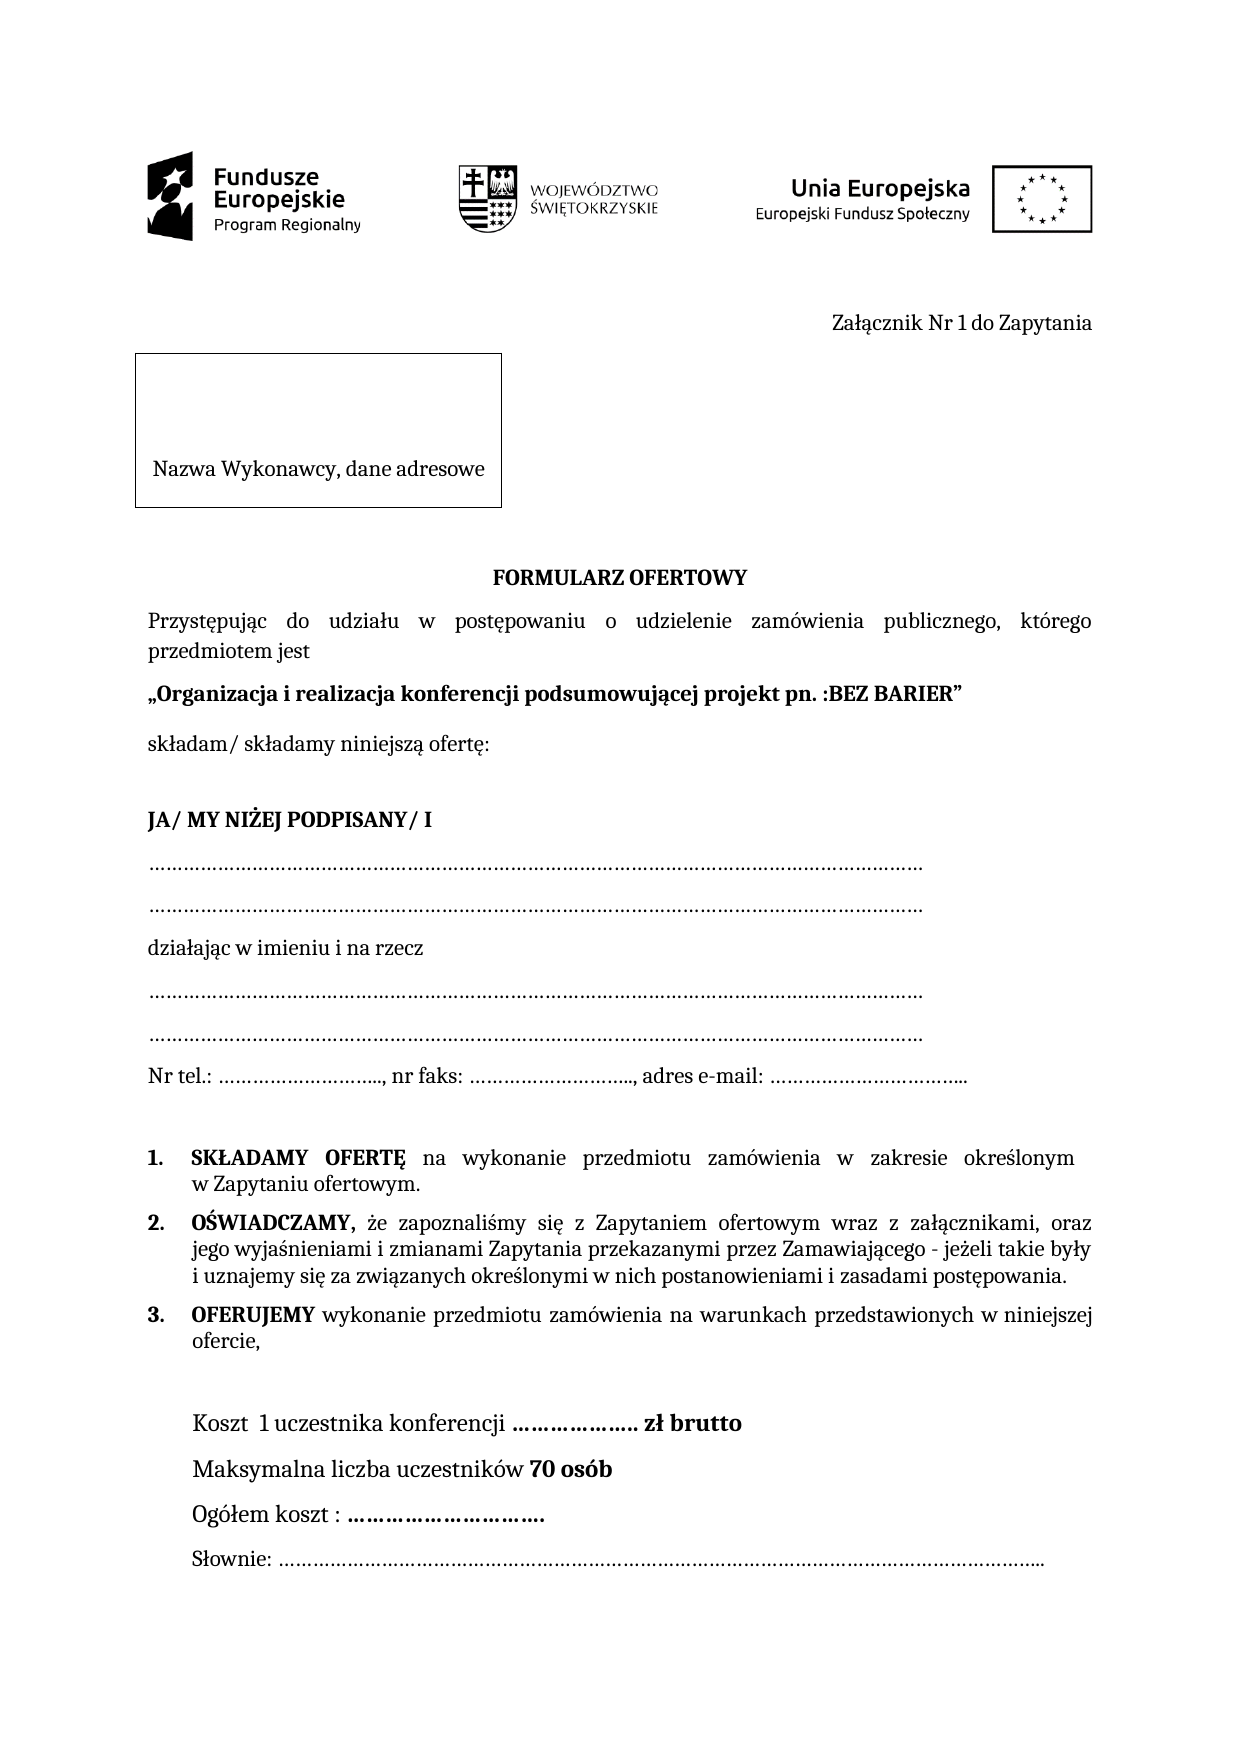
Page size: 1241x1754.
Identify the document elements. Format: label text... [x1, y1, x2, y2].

text ……………………………………………………………………………………………………………………… [148, 892, 1093, 918]
text Słownie: …………………………………………………………………………………………………………………….. [192, 1546, 1093, 1572]
picture [458, 151, 658, 241]
text Ogółem koszt : …………………………. [192, 1500, 1093, 1529]
text Koszt 1 uczestnika konferencji ……………….. zł brutto [192, 1409, 1093, 1438]
table_header Nazwa Wykonawcy, dane adresowe [136, 354, 501, 507]
text Nr tel.: ……………………….., nr faks: ……………………….., adres e-mail: …………………………….. [148, 1063, 1093, 1089]
list SKŁADAMY OFERTĘ na wykonanie przedmiotu zamówienia w zakresie określonym w Zapytaniu ofertowym. [148, 1144, 1093, 1197]
text ……………………………………………………………………………………………………………………… [148, 978, 1093, 1004]
list OFERUJEMY wykonanie przedmiotu zamówienia na warunkach przedstawionych w niniejszej ofercie, [148, 1301, 1093, 1354]
text Załącznik Nr 1 do Zapytania [148, 310, 1093, 336]
picture [756, 151, 1093, 241]
subtitle FORMULARZ OFERTOWY [148, 565, 1093, 591]
text działając w imieniu i na rzecz [148, 935, 1093, 961]
text ……………………………………………………………………………………………………………………… [148, 849, 1093, 876]
text „Organizacja i realizacja konferencji podsumowującej projekt pn. :BEZ BARIER” [148, 681, 1093, 707]
text składam/ składamy niniejszą ofertę: [148, 732, 1093, 757]
text JA/ MY NIŻEJ PODPISANY/ I [148, 807, 1093, 833]
text Przystępując do udziału w postępowaniu o udzielenie zamówienia publicznego, którego przedmiotem jest [148, 608, 1093, 664]
text Maksymalna liczba uczestników 70 osób [192, 1455, 1093, 1483]
text ……………………………………………………………………………………………………………………… [148, 1020, 1093, 1047]
picture [147, 151, 361, 241]
list OŚWIADCZAMY, że zapoznaliśmy się z Zapytaniem ofertowym wraz z załącznikami, oraz jego wyjaśnieniami i zmianami Zapytania przekazanymi przez Zamawiającego - jeżeli takie były i uznajemy się za związanych określonymi w nich postanowieniami i zasadami postępowania. [148, 1210, 1093, 1289]
